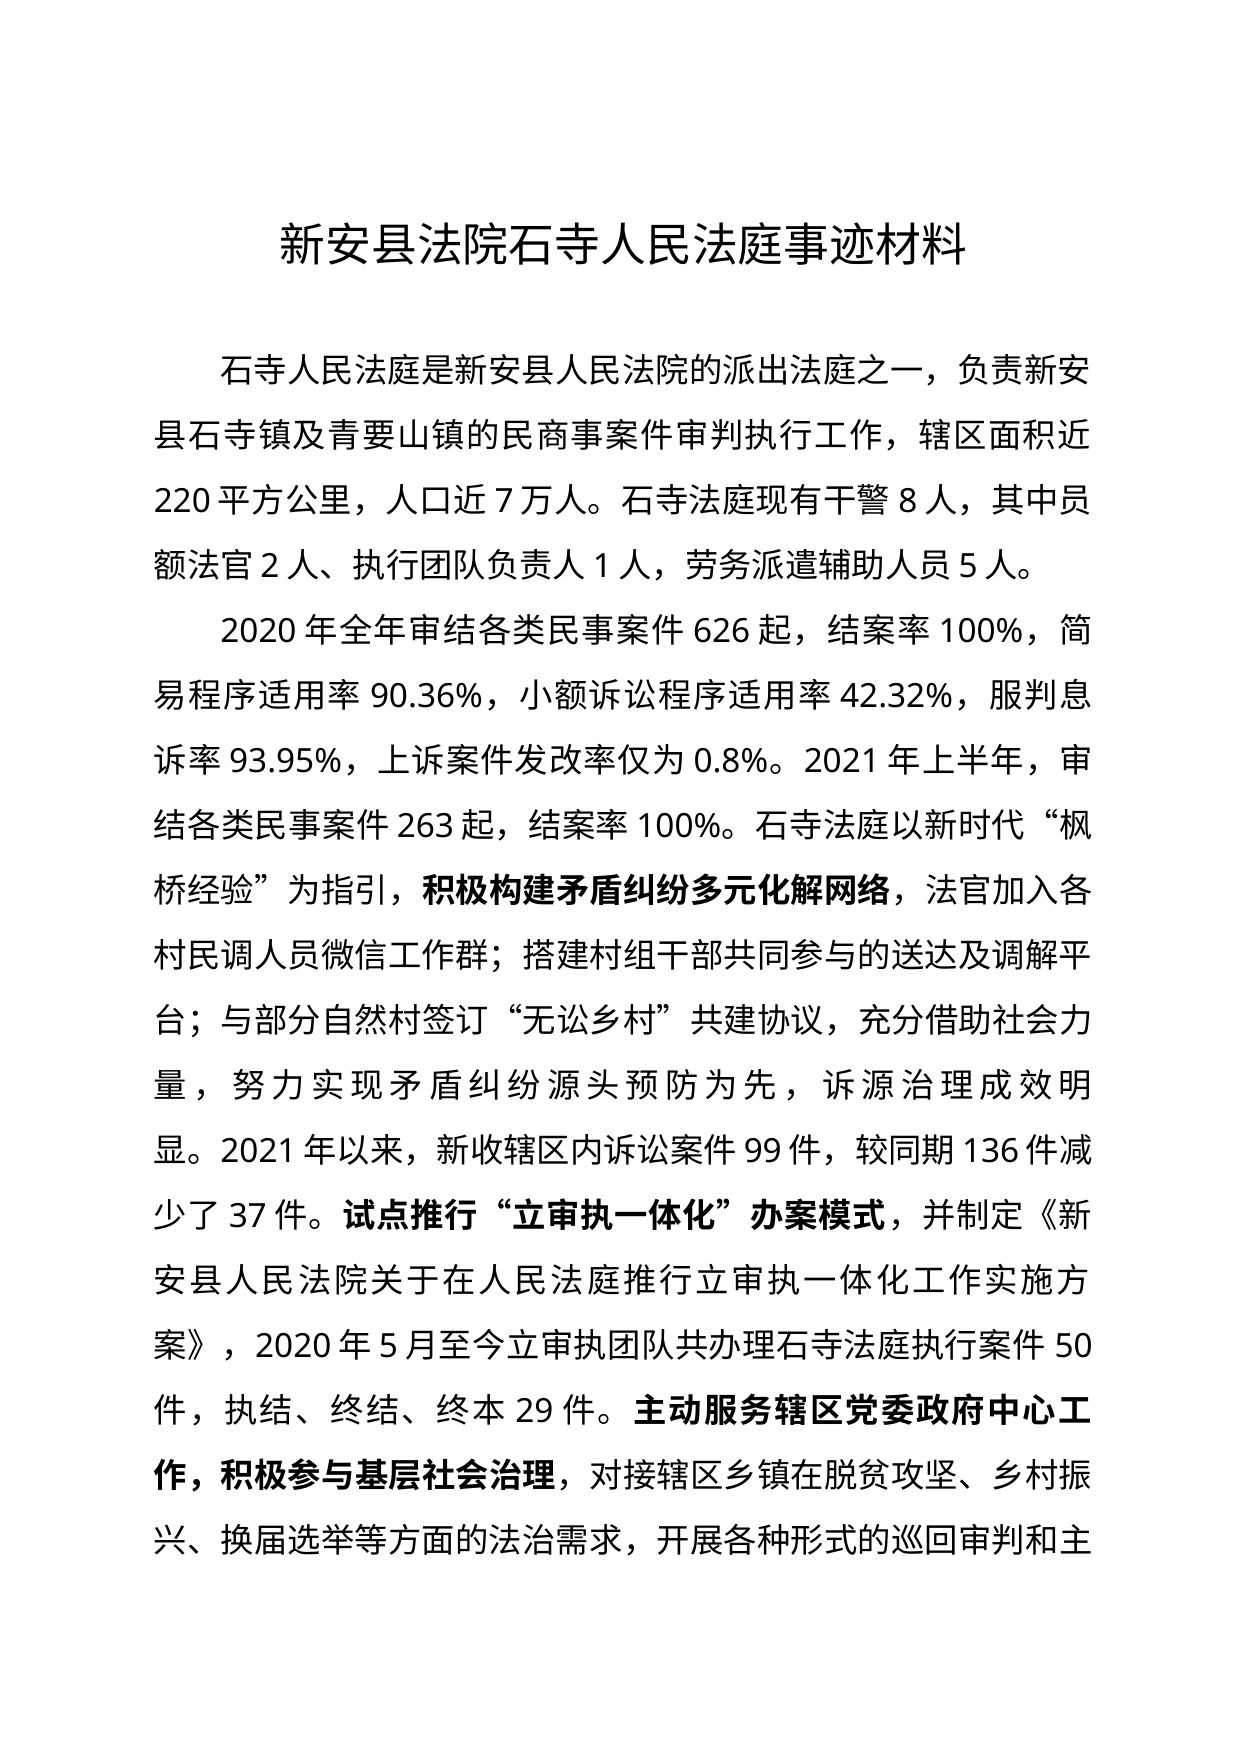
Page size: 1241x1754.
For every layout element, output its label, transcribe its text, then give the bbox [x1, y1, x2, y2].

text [153, 596, 1093, 1571]
text 石寺人民法庭是新安县人民法院的派出法庭之一，负责新安县石寺镇及青要山镇的民商事案件审判执行工作，辖区面积近220平方公里，人口近7万人。石寺法庭现有干警8人，其中员额法官2人、执行团队负责人1人，劳务派遣辅助人员5人。 [153, 336, 1093, 596]
text 新安县法院石寺人民法庭事迹材料 [153, 193, 1093, 291]
